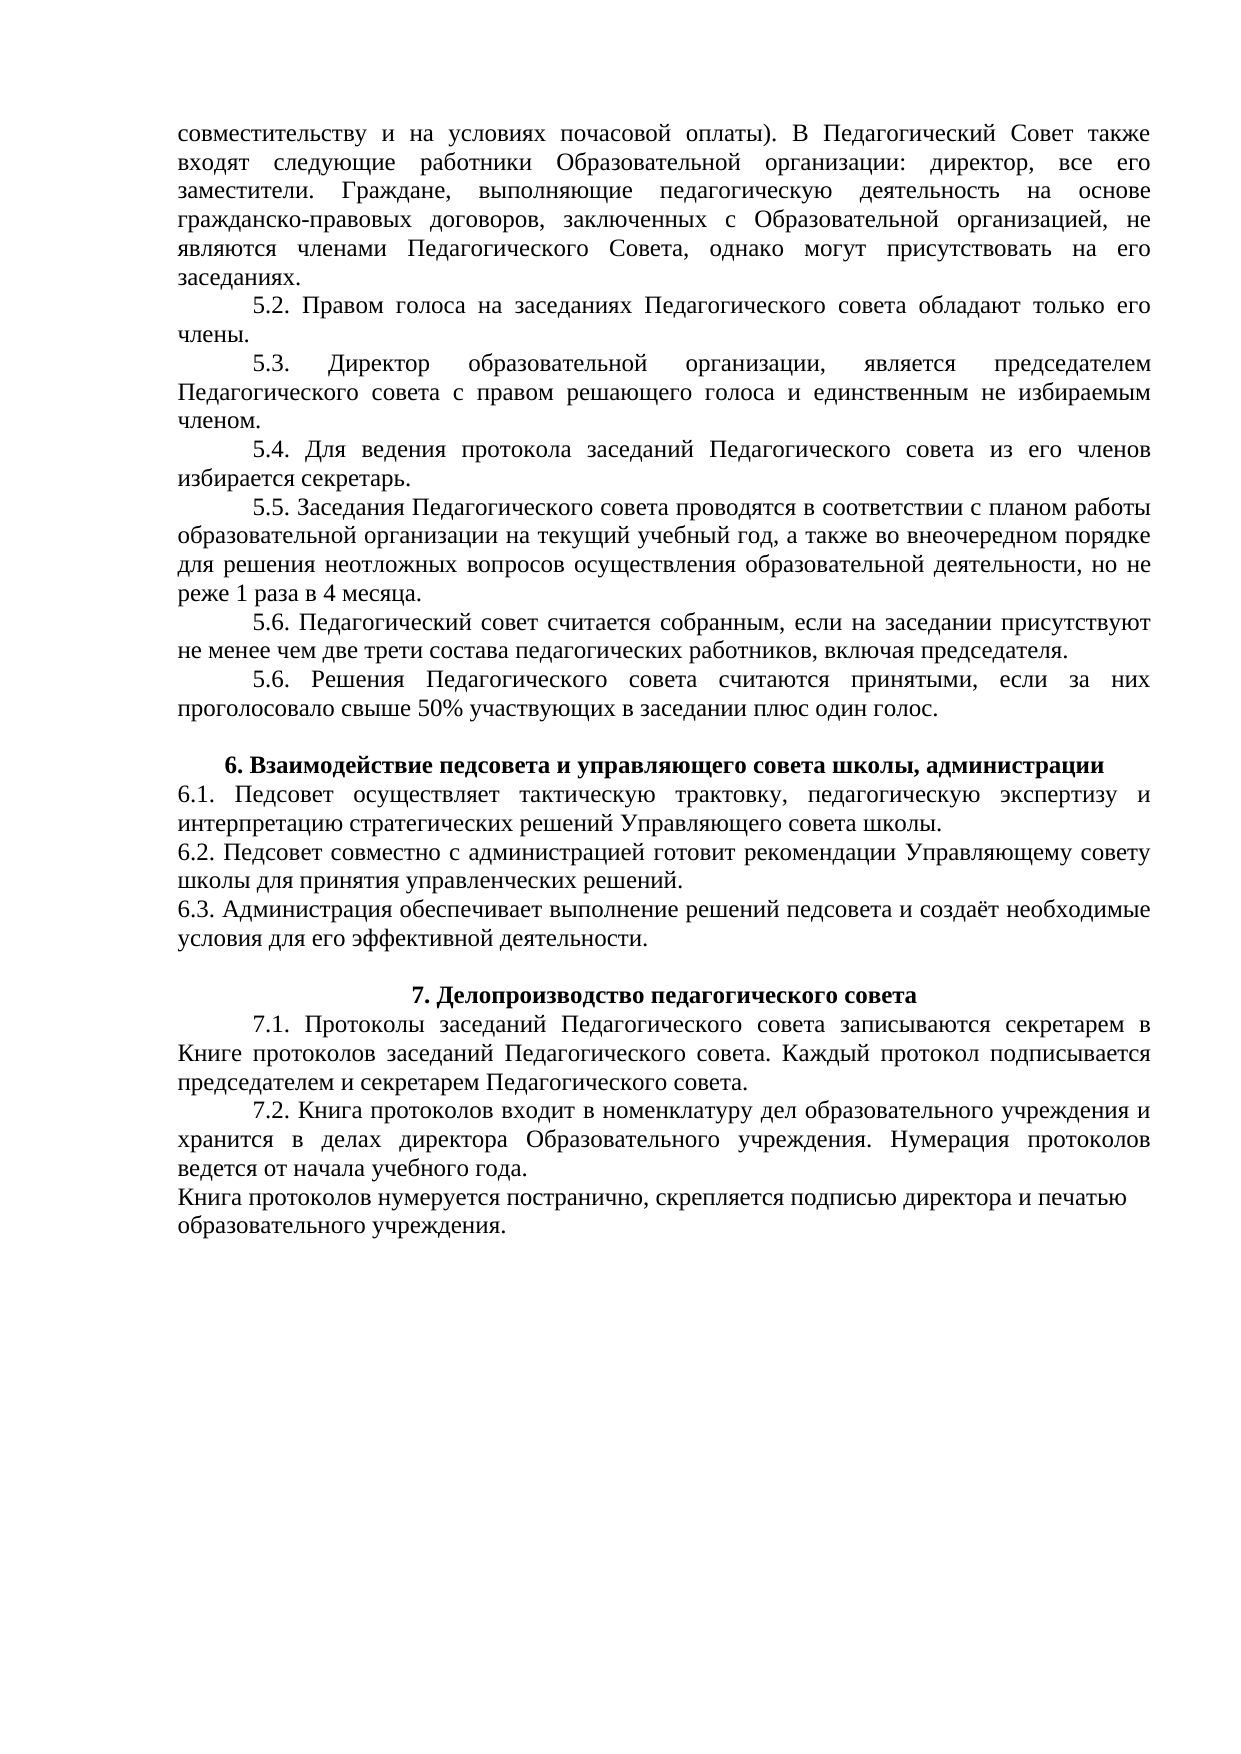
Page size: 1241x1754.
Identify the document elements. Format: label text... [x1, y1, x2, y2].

text 6.3. Администрация обеспечивает выполнение решений педсовета и создаёт необходимые условия для его эффективной деятельности. [177, 894, 1152, 952]
text 5.3. Директор образовательной организации, является председателем Педагогического совета с правом решающего голоса и единственным не избираемым членом. [177, 348, 1152, 434]
text 7. Делопроизводство педагогического совета [177, 981, 1152, 1009]
text 6.1. Педсовет осуществляет тактическую трактовку, педагогическую экспертизу и интерпретацию стратегических решений Управляющего совета школы. [177, 779, 1152, 837]
text 7.1. Протоколы заседаний Педагогического совета записываются секретарем в Книге протоколов заседаний Педагогического совета. Каждый протокол подписывается председателем и секретарем Педагогического совета. [177, 1009, 1152, 1096]
text 6.2. Педсовет совместно с администрацией готовит рекомендации Управляющему совету школы для принятия управленческих решений. [177, 837, 1152, 894]
text Книга протоколов нумеруется постранично, скрепляется подписью директора и печатью образовательного учреждения. [177, 1182, 1152, 1239]
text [177, 118, 1152, 291]
text 5.4. Для ведения протокола заседаний Педагогического совета из его членов избирается секретарь. [177, 434, 1152, 492]
text 5.6. Решения Педагогического совета считаются принятыми, если за них проголосовало свыше 50% участвующих в заседании плюс один голос. [177, 664, 1152, 722]
text 5.2. Правом голоса на заседаниях Педагогического совета обладают только его члены. [177, 291, 1152, 348]
text 6. Взаимодействие педсовета и управляющего совета школы, администрации [177, 751, 1152, 779]
text 5.6. Педагогический совет считается собранным, если на заседании присутствуют не менее чем две трети состава педагогических работников, включая председателя. [177, 607, 1152, 664]
text 7.2. Книга протоколов входит в номенклатуру дел образовательного учреждения и хранится в делах директора Образовательного учреждения. Нумерация протоколов ведется от начала учебного года. [177, 1096, 1152, 1182]
text 5.5. Заседания Педагогического совета проводятся в соответствии с планом работы образовательной организации на текущий учебный год, а также во внеочередном порядке для решения неотложных вопросов осуществления образовательной деятельности, но не реже 1 раза в 4 месяца. [177, 492, 1152, 607]
